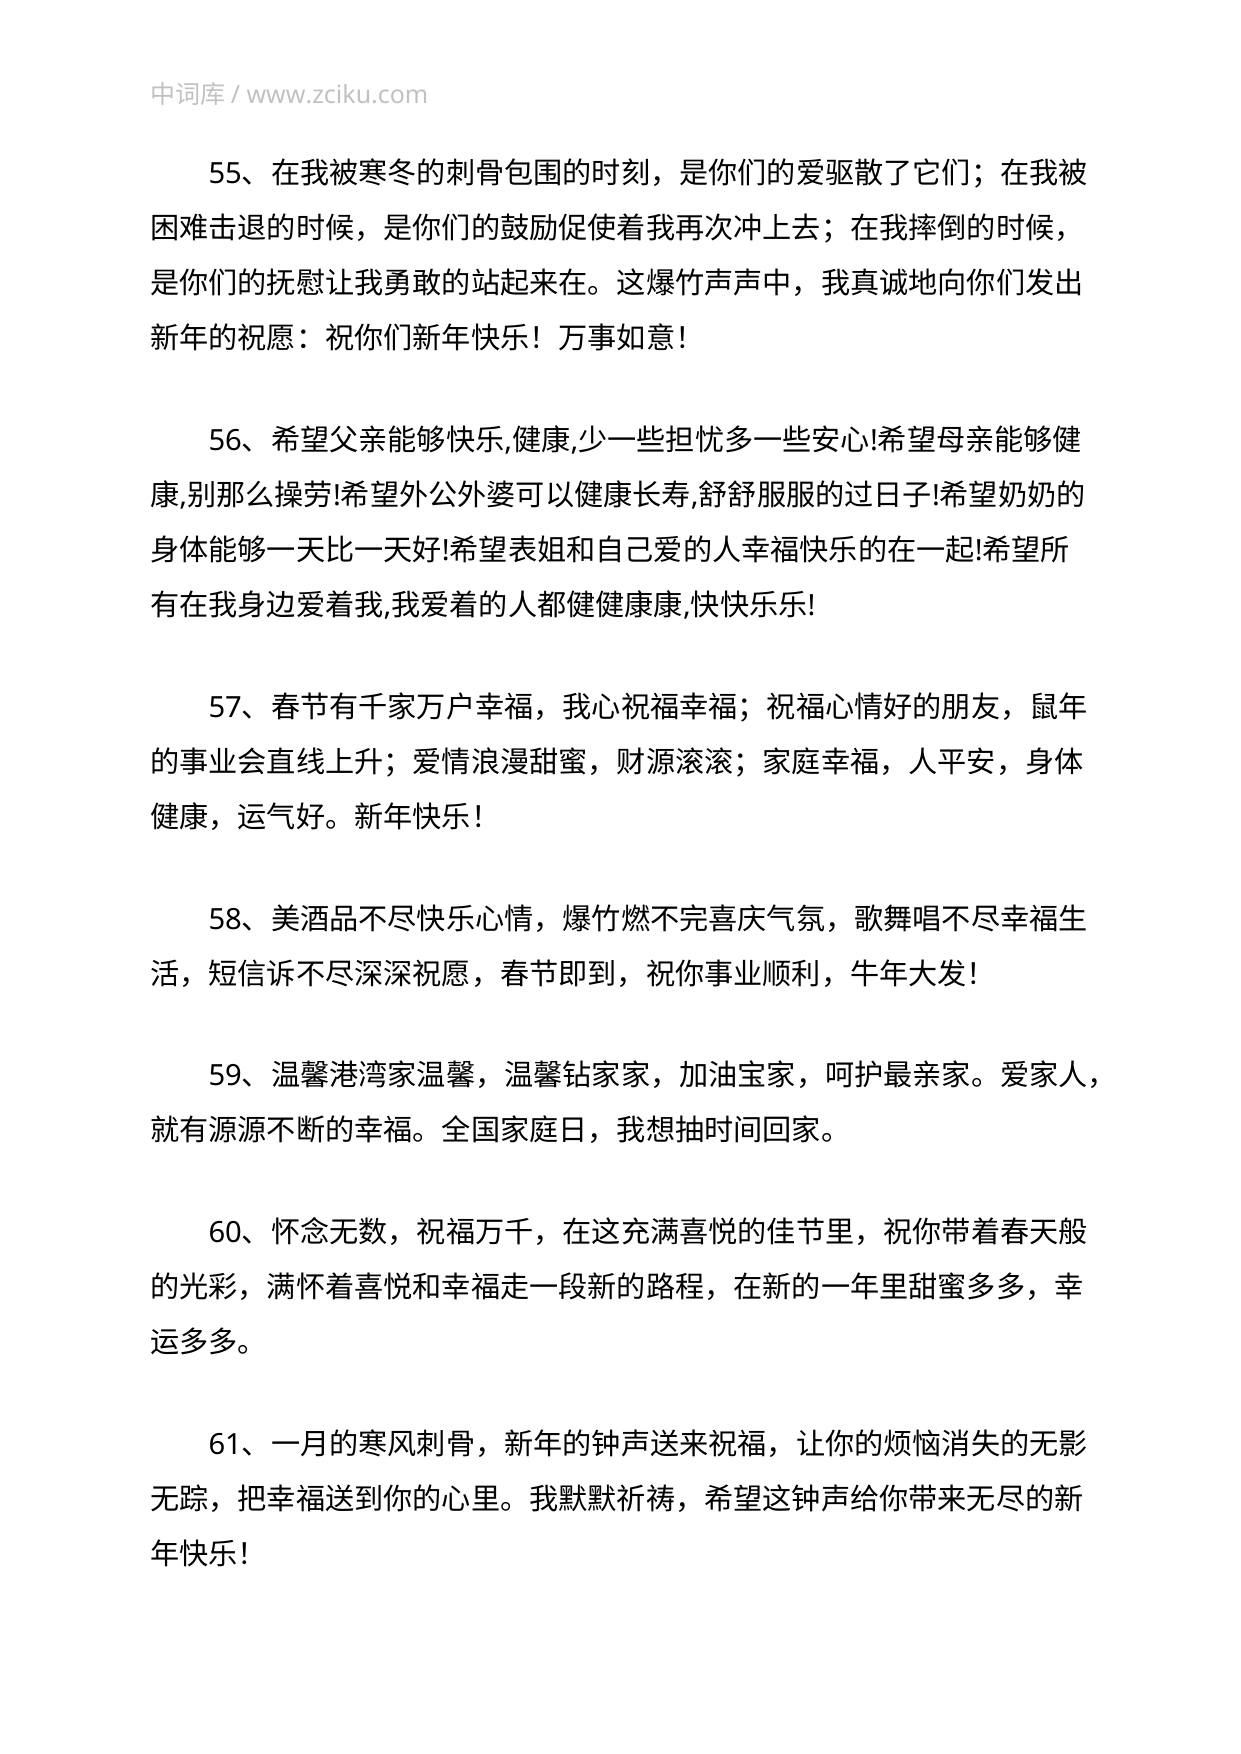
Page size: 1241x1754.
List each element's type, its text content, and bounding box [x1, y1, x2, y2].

text 56、希望父亲能够快乐,健康,少一些担忧多一些安心!希望母亲能够健康,别那么操劳!希望外公外婆可以健康长寿,舒舒服服的过日子!希望奶奶的身体能够一天比一天好!希望表姐和自己爱的人幸福快乐的在一起!希望所有在我身边爱着我,我爱着的人都健健康康,快快乐乐! [150, 417, 1090, 624]
text 55、在我被寒冬的刺骨包围的时刻，是你们的爱驱散了它们；在我被困难击退的时候，是你们的鼓励促使着我再次冲上去；在我摔倒的时候，是你们的抚慰让我勇敢的站起来在。这爆竹声声中，我真诚地向你们发出新年的祝愿：祝你们新年快乐！万事如意！ [150, 150, 1090, 357]
text 59、温馨港湾家温馨，温馨钻家家，加油宝家，呵护最亲家。爱家人，就有源源不断的幸福。全国家庭日，我想抽时间回家。 [150, 1052, 1090, 1149]
text 57、春节有千家万户幸福，我心祝福幸福；祝福心情好的朋友，鼠年的事业会直线上升；爱情浪漫甜蜜，财源滚滚；家庭幸福，人平安，身体健康，运气好。新年快乐！ [150, 683, 1090, 836]
text 58、美酒品不尽快乐心情，爆竹燃不完喜庆气氛，歌舞唱不尽幸福生活，短信诉不尽深深祝愿，春节即到，祝你事业顺利，牛年大发！ [150, 895, 1090, 992]
text 61、一月的寒风刺骨，新年的钟声送来祝福，让你的烦恼消失的无影无踪，把幸福送到你的心里。我默默祈祷，希望这钟声给你带来无尽的新年快乐！ [150, 1420, 1090, 1573]
text 60、怀念无数，祝福万千，在这充满喜悦的佳节里，祝你带着春天般的光彩，满怀着喜悦和幸福走一段新的路程，在新的一年里甜蜜多多，幸运多多。 [150, 1209, 1090, 1361]
